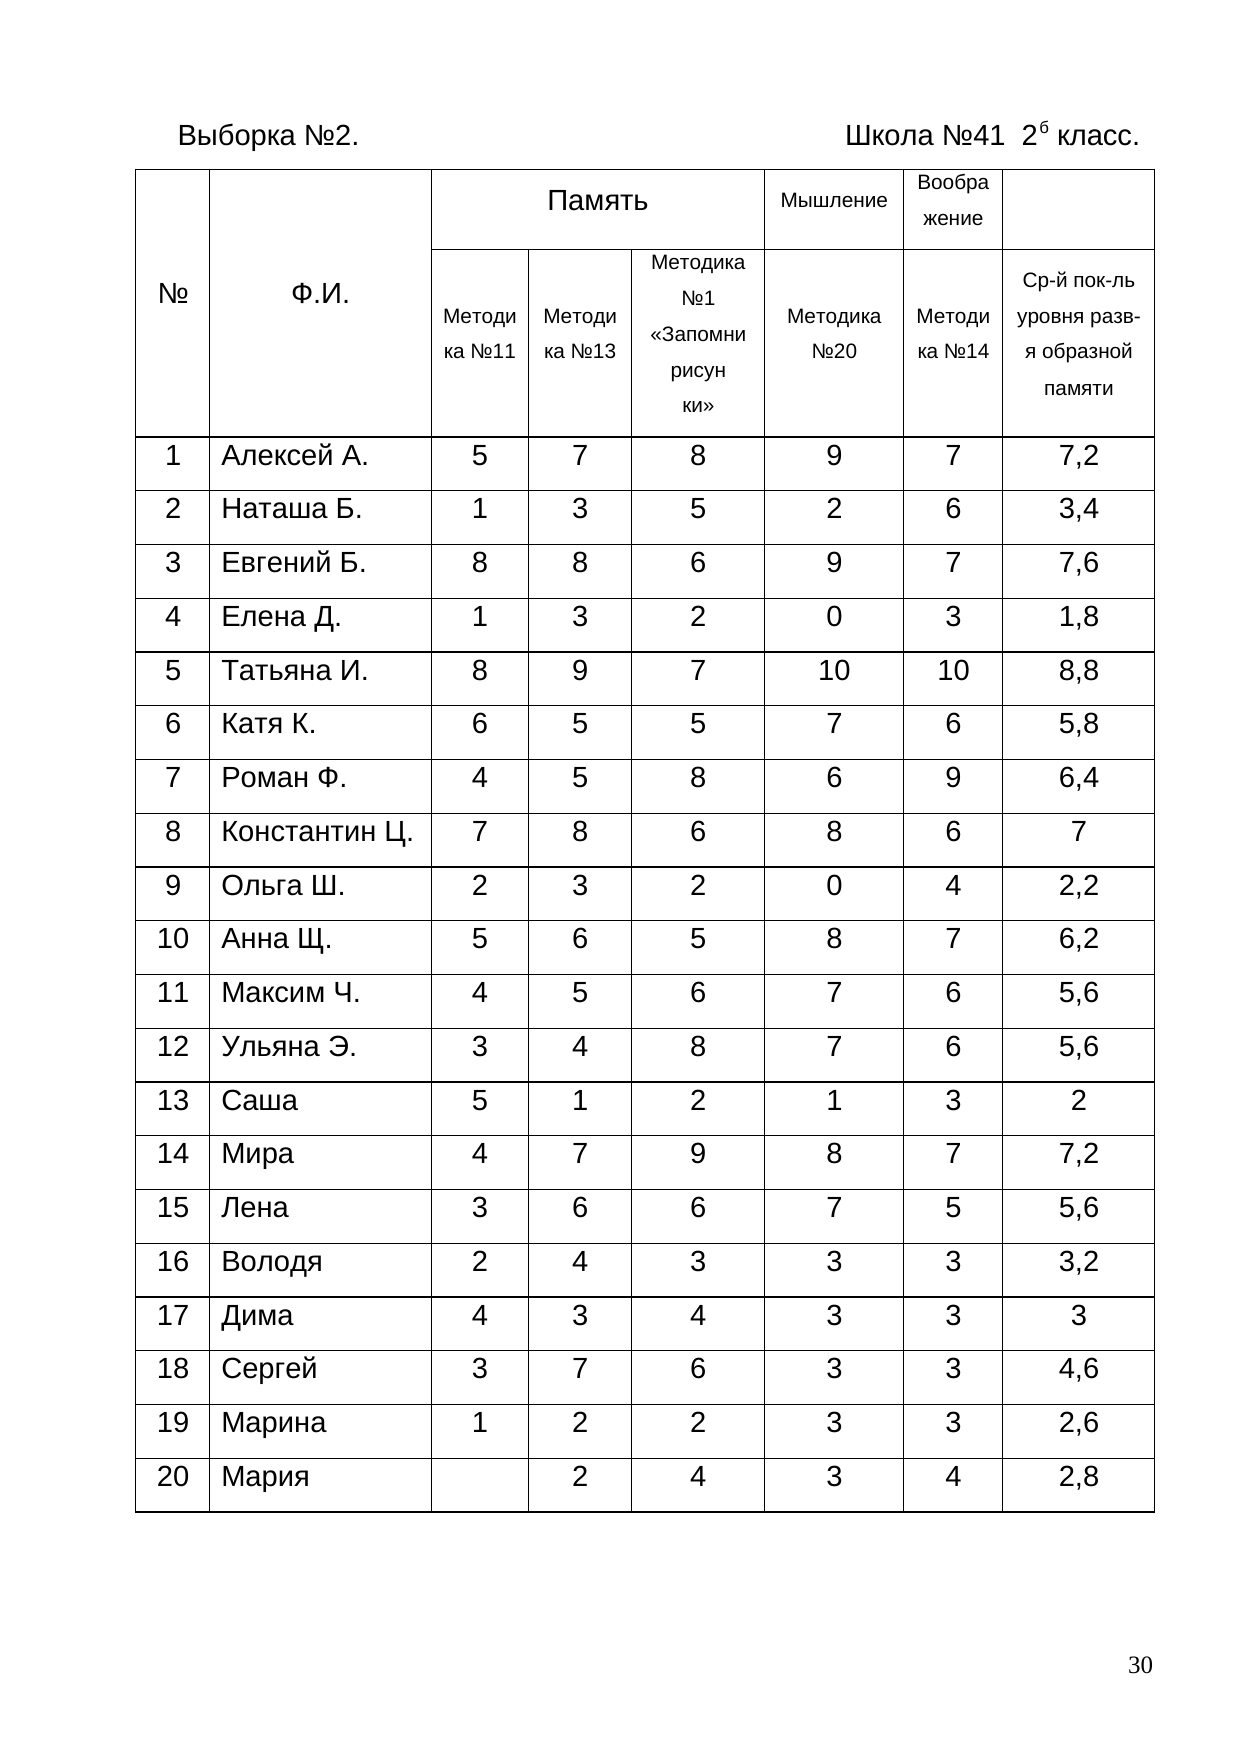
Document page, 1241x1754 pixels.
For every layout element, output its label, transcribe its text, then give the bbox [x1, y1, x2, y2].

table_header Воображение [904, 170, 1002, 248]
table_cell 4 [529, 1244, 631, 1296]
table_cell 4 [432, 1298, 528, 1350]
table_cell 3 [1003, 1298, 1154, 1350]
table_cell 7 [904, 921, 1002, 974]
table_cell 6 [632, 814, 764, 866]
table_cell 1 [765, 1083, 903, 1135]
table_cell 5 [632, 491, 764, 544]
table_cell 5 [529, 760, 631, 813]
table_cell Наташа Б. [210, 491, 431, 544]
table_cell 5 [432, 921, 528, 974]
table_cell 7 [765, 706, 903, 759]
table_cell 0 [765, 868, 903, 920]
table_cell 14 [136, 1136, 209, 1189]
table_cell 3 [765, 1405, 903, 1458]
table_header Мышление [765, 170, 903, 248]
table_header № [136, 170, 209, 436]
table_cell [432, 1459, 528, 1511]
table_cell 2 [765, 491, 903, 544]
table_cell 4 [632, 1459, 764, 1511]
table_cell 9 [632, 1136, 764, 1189]
table_cell 7 [904, 1136, 1002, 1189]
table_cell 4 [432, 760, 528, 813]
table_cell 4 [432, 1136, 528, 1189]
table_cell Анна Щ. [210, 921, 431, 974]
table_cell 11 [136, 975, 209, 1028]
table_cell 2,2 [1003, 868, 1154, 920]
table_cell 2,6 [1003, 1405, 1154, 1458]
table_cell 8 [529, 545, 631, 598]
table_cell 1,8 [1003, 599, 1154, 651]
table_cell 20 [136, 1459, 209, 1511]
table_cell Роман Ф. [210, 760, 431, 813]
table_cell 3,2 [1003, 1244, 1154, 1296]
table_cell 6 [632, 1190, 764, 1243]
table_cell 8 [529, 814, 631, 866]
table_cell Максим Ч. [210, 975, 431, 1028]
table_cell 5 [136, 653, 209, 705]
table_cell 13 [136, 1083, 209, 1135]
table_cell 4 [432, 975, 528, 1028]
table_cell 3 [529, 868, 631, 920]
table_cell Катя К. [210, 706, 431, 759]
table_header Ф.И. [210, 170, 431, 436]
table_cell 6 [136, 706, 209, 759]
table_cell 8 [136, 814, 209, 866]
table_cell 2 [632, 1405, 764, 1458]
table_cell 3,4 [1003, 491, 1154, 544]
table_cell 7 [904, 438, 1002, 490]
table_cell 6 [904, 814, 1002, 866]
table_cell 7 [632, 653, 764, 705]
table_cell 8 [765, 921, 903, 974]
table_cell 6,2 [1003, 921, 1154, 974]
table_cell Методика №1 «Запомни рисун ки» [632, 250, 764, 436]
table_cell 6 [529, 921, 631, 974]
table_cell 5 [529, 706, 631, 759]
table_cell 2 [632, 599, 764, 651]
table_cell 17 [136, 1298, 209, 1350]
table_cell Лена [210, 1190, 431, 1243]
table_cell 15 [136, 1190, 209, 1243]
table_cell 7 [765, 975, 903, 1028]
table_cell 2 [529, 1459, 631, 1511]
table_cell 3 [904, 599, 1002, 651]
table_cell 3 [904, 1244, 1002, 1296]
table_cell 3 [765, 1244, 903, 1296]
table_cell 6 [632, 975, 764, 1028]
table_cell Константин Ц. [210, 814, 431, 866]
table_cell 1 [136, 438, 209, 490]
table_cell 10 [904, 653, 1002, 705]
table_header [1003, 170, 1154, 248]
table_cell 5,6 [1003, 1029, 1154, 1081]
table_cell Методика №20 [765, 250, 903, 436]
table_cell Ср-й пок-ль уровня разв-я образной памяти [1003, 250, 1154, 436]
table_cell 3 [136, 545, 209, 598]
table_cell 2 [136, 491, 209, 544]
table_cell Ульяна Э. [210, 1029, 431, 1081]
table_cell 4 [904, 1459, 1002, 1511]
table_cell 6 [904, 491, 1002, 544]
table_cell 3 [432, 1351, 528, 1404]
table_cell 3 [904, 1298, 1002, 1350]
table_cell 2,8 [1003, 1459, 1154, 1511]
table_cell 6 [432, 706, 528, 759]
table_cell 7,6 [1003, 545, 1154, 598]
table_cell 7 [529, 438, 631, 490]
table_cell 3 [904, 1083, 1002, 1135]
table_cell 6,4 [1003, 760, 1154, 813]
table_cell 5 [529, 975, 631, 1028]
table_cell Мария [210, 1459, 431, 1511]
table_cell 3 [904, 1351, 1002, 1404]
table_cell 3 [529, 491, 631, 544]
table_cell 5 [632, 921, 764, 974]
table_cell Татьяна И. [210, 653, 431, 705]
table_cell 3 [529, 599, 631, 651]
table_cell 7 [765, 1190, 903, 1243]
table_cell Дима [210, 1298, 431, 1350]
table_cell 7 [765, 1029, 903, 1081]
table_cell Володя [210, 1244, 431, 1296]
table_cell Евгений Б. [210, 545, 431, 598]
table_cell 4 [529, 1029, 631, 1081]
table_cell 8 [632, 1029, 764, 1081]
table_cell 8 [632, 438, 764, 490]
table_cell Саша [210, 1083, 431, 1135]
table_cell 9 [765, 545, 903, 598]
table_cell 5,6 [1003, 1190, 1154, 1243]
table_cell 3 [529, 1298, 631, 1350]
table_cell 2 [632, 868, 764, 920]
table_cell 5,8 [1003, 706, 1154, 759]
table_cell 3 [904, 1405, 1002, 1458]
table_header Память [432, 170, 764, 248]
table_cell 6 [632, 1351, 764, 1404]
table_cell 4 [136, 599, 209, 651]
table_cell 7,2 [1003, 1136, 1154, 1189]
table_cell 19 [136, 1405, 209, 1458]
table_cell 5 [432, 438, 528, 490]
table_cell 8,8 [1003, 653, 1154, 705]
table_cell 9 [529, 653, 631, 705]
table_cell 10 [136, 921, 209, 974]
table_cell 3 [632, 1244, 764, 1296]
table_cell 6 [904, 706, 1002, 759]
table_cell 1 [432, 599, 528, 651]
table_cell 10 [765, 653, 903, 705]
table_cell 4,6 [1003, 1351, 1154, 1404]
table_cell Методика №13 [529, 250, 631, 436]
table_cell 2 [632, 1083, 764, 1135]
table_cell 3 [765, 1298, 903, 1350]
table_cell 7 [904, 545, 1002, 598]
table_cell 8 [432, 545, 528, 598]
table_cell 5,6 [1003, 975, 1154, 1028]
table_cell 7 [432, 814, 528, 866]
table_cell 7 [529, 1351, 631, 1404]
table_cell 8 [632, 760, 764, 813]
table_cell 3 [432, 1029, 528, 1081]
table_cell 3 [765, 1351, 903, 1404]
table_cell 6 [904, 1029, 1002, 1081]
table_cell Алексей А. [210, 438, 431, 490]
table_cell Марина [210, 1405, 431, 1458]
table_cell 2 [1003, 1083, 1154, 1135]
table_cell 7 [529, 1136, 631, 1189]
table_cell 8 [432, 653, 528, 705]
table_cell Методика №14 [904, 250, 1002, 436]
table_cell Методика №11 [432, 250, 528, 436]
table_cell 6 [904, 975, 1002, 1028]
table_cell 2 [529, 1405, 631, 1458]
table_cell 9 [904, 760, 1002, 813]
table_cell 9 [765, 438, 903, 490]
table_cell 5 [632, 706, 764, 759]
table_cell Ольга Ш. [210, 868, 431, 920]
table_cell 2 [432, 868, 528, 920]
table_cell 8 [765, 1136, 903, 1189]
table_cell 3 [432, 1190, 528, 1243]
table_cell Мира [210, 1136, 431, 1189]
table_cell 6 [632, 545, 764, 598]
table_cell 4 [632, 1298, 764, 1350]
table_cell 6 [765, 760, 903, 813]
table_cell 1 [529, 1083, 631, 1135]
table_cell 1 [432, 491, 528, 544]
table_cell 7 [136, 760, 209, 813]
table_cell 7,2 [1003, 438, 1154, 490]
table_cell 12 [136, 1029, 209, 1081]
table_cell 6 [529, 1190, 631, 1243]
text Выборка №2. Школа №41 2б класс. [177, 118, 1152, 152]
table_cell Сергей [210, 1351, 431, 1404]
table_cell 4 [904, 868, 1002, 920]
table_cell 9 [136, 868, 209, 920]
table_cell 0 [765, 599, 903, 651]
table_cell 2 [432, 1244, 528, 1296]
table_cell 3 [765, 1459, 903, 1511]
table_cell 8 [765, 814, 903, 866]
table_cell 7 [1003, 814, 1154, 866]
table_cell Елена Д. [210, 599, 431, 651]
table_cell 1 [432, 1405, 528, 1458]
table_cell 5 [432, 1083, 528, 1135]
table_cell 16 [136, 1244, 209, 1296]
table_cell 18 [136, 1351, 209, 1404]
table_cell 5 [904, 1190, 1002, 1243]
